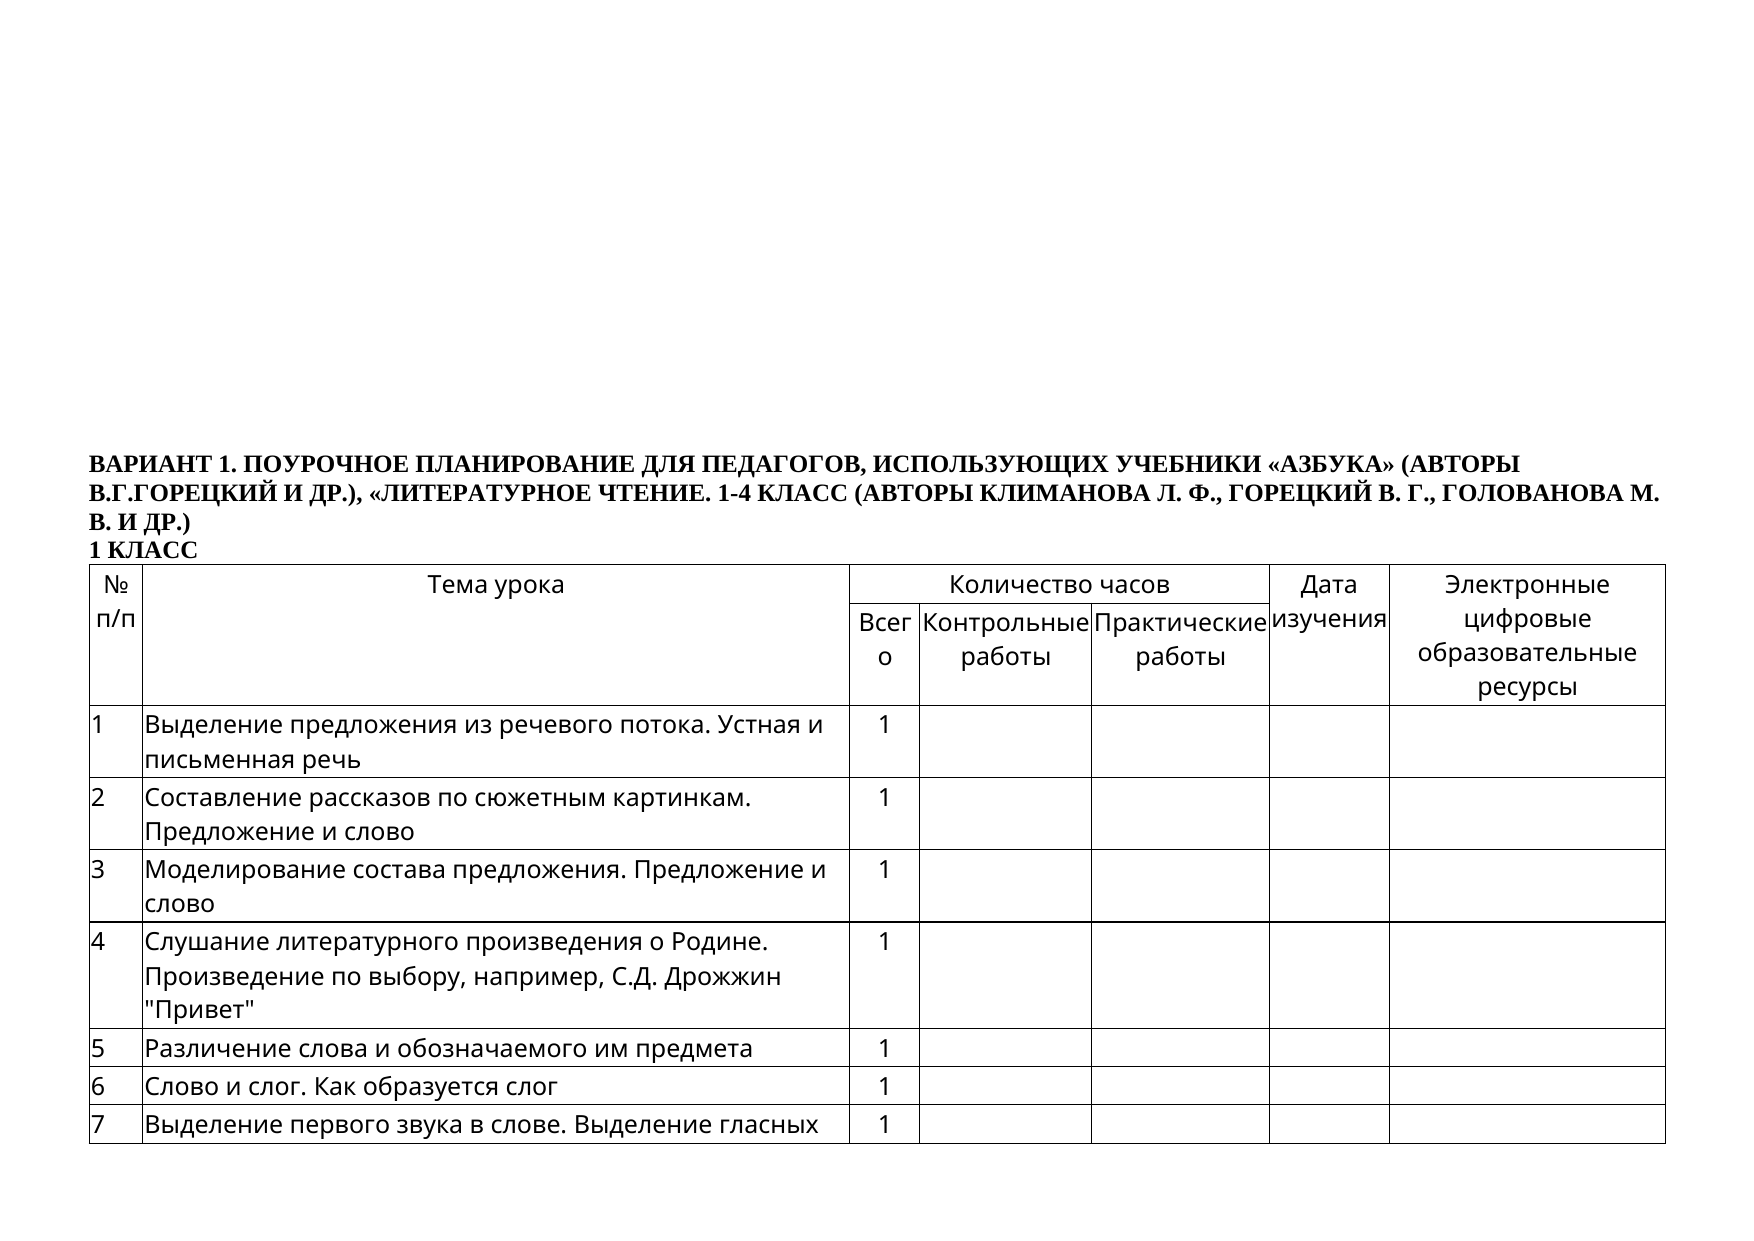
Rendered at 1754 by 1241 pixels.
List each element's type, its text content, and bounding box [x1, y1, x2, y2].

table_cell Всего [850, 604, 919, 704]
table_cell 1 [850, 1067, 919, 1104]
table_header Количество часов [850, 565, 1269, 602]
table_header Дата изучения [1270, 565, 1389, 704]
table_cell [1270, 706, 1389, 777]
table_cell Практические работы [1092, 604, 1269, 704]
table_cell [920, 850, 1091, 921]
table_cell [1270, 1067, 1389, 1104]
table_cell [920, 1067, 1091, 1104]
table_cell [1390, 923, 1665, 1028]
table_header Электронные цифровые образовательные ресурсы [1390, 565, 1665, 704]
table_cell [1270, 850, 1389, 921]
text 1 КЛАСС [88, 535, 1665, 564]
table_header № п/п [90, 565, 142, 704]
table_cell 1 [850, 850, 919, 921]
table_cell 3 [90, 850, 142, 921]
table_cell [1390, 1067, 1665, 1104]
table_cell [920, 923, 1091, 1028]
table_cell Составление рассказов по сюжетным картинкам. Предложение и слово [143, 778, 849, 849]
table_header Тема урока [143, 565, 849, 704]
table_cell Различение слова и обозначаемого им предмета [143, 1029, 849, 1066]
table_cell Выделение предложения из речевого потока. Устная и письменная речь [143, 706, 849, 777]
table_cell [1270, 923, 1389, 1028]
table_cell [920, 1105, 1091, 1142]
table_cell 1 [850, 1105, 919, 1142]
table_cell [1092, 1029, 1269, 1066]
table_cell 4 [90, 923, 142, 1028]
table_cell [1390, 778, 1665, 849]
table_cell 1 [850, 923, 919, 1028]
table_cell 7 [90, 1105, 142, 1142]
table_cell [1270, 1029, 1389, 1066]
table_cell 1 [90, 706, 142, 777]
table_cell [1092, 850, 1269, 921]
table_cell Моделирование состава предложения. Предложение и слово [143, 850, 849, 921]
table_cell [143, 1105, 849, 1142]
table_cell [1270, 778, 1389, 849]
table_cell Слушание литературного произведения о Родине. Произведение по выбору, например, С.Д. Дрожжин "Привет" [143, 923, 849, 1028]
table_cell [1270, 1105, 1389, 1142]
table_cell [1390, 850, 1665, 921]
table_cell Слово и слог. Как образуется слог [143, 1067, 849, 1104]
table_cell Контрольные работы [920, 604, 1091, 704]
table_cell [1092, 706, 1269, 777]
table_cell [1390, 706, 1665, 777]
table_cell [1092, 778, 1269, 849]
table_cell [920, 1029, 1091, 1066]
table_cell [920, 778, 1091, 849]
table_cell 1 [850, 706, 919, 777]
table_cell [920, 706, 1091, 777]
text ВАРИАНТ 1. ПОУРОЧНОЕ ПЛАНИРОВАНИЕ ДЛЯ ПЕДАГОГОВ, ИСПОЛЬЗУЮЩИХ УЧЕБНИКИ «АЗБУКА» (АВТОРЫ В.Г.ГОРЕЦКИЙ И ДР.), «ЛИТЕРАТУРНОЕ ЧТЕНИЕ. 1-4 КЛАСС (АВТОРЫ КЛИМАНОВА Л. Ф., ГОРЕЦКИЙ В. Г., ГОЛОВАНОВА М. В. И ДР.) [88, 449, 1665, 535]
table_cell 1 [850, 778, 919, 849]
table_cell 5 [90, 1029, 142, 1066]
table_cell [1390, 1105, 1665, 1142]
table_cell 2 [90, 778, 142, 849]
table_cell [1390, 1029, 1665, 1066]
table_cell 1 [850, 1029, 919, 1066]
table_cell [1092, 1067, 1269, 1104]
table_cell 6 [90, 1067, 142, 1104]
table_cell [1092, 923, 1269, 1028]
table_cell [1092, 1105, 1269, 1142]
